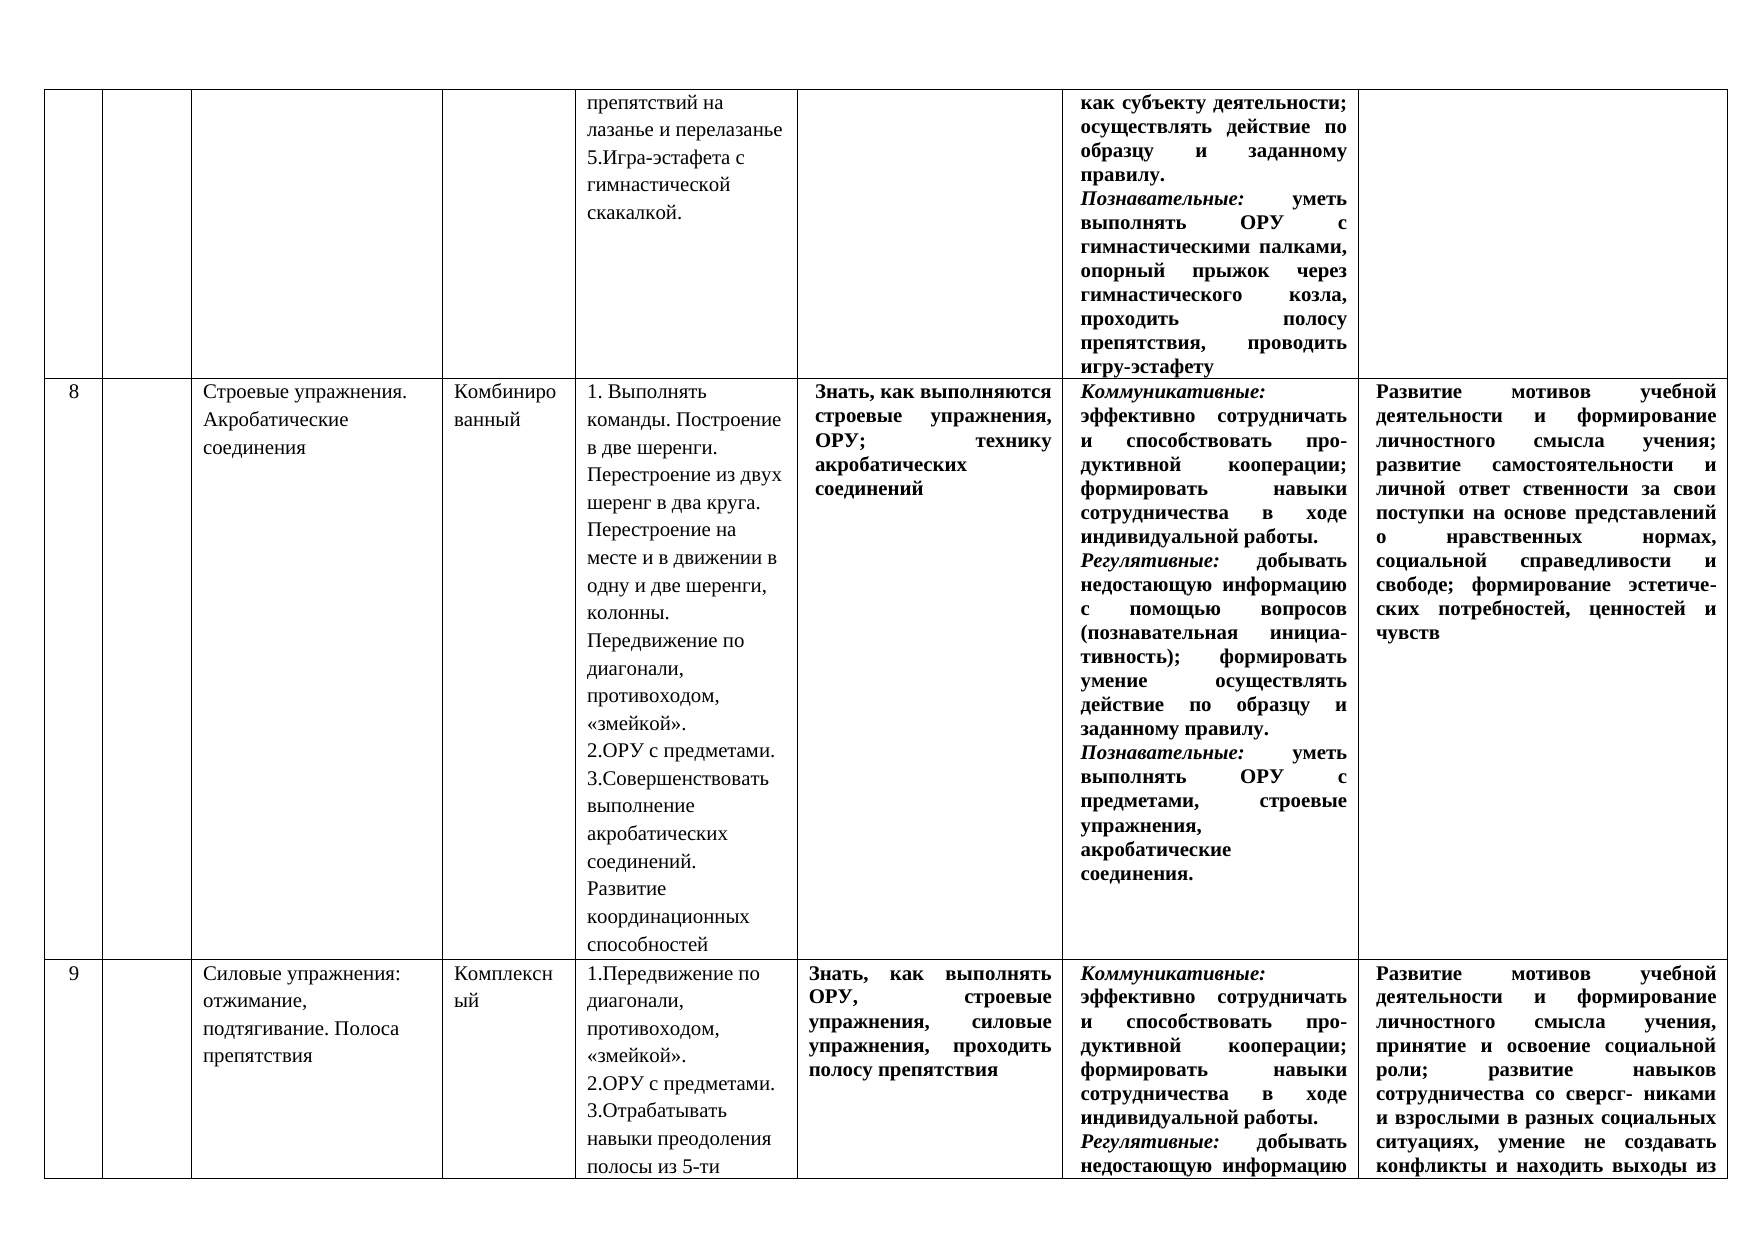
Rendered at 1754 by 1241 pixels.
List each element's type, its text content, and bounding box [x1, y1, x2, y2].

table_cell 8 [45, 379, 102, 959]
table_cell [1359, 960, 1727, 1178]
table_cell [103, 90, 191, 378]
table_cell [192, 960, 442, 1178]
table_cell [1359, 90, 1727, 378]
table_cell Коммуникативные: эффективно сотрудничать и способствовать продуктивной кооперации; формировать навыки сотрудничества в ходе индивидуальной работы. Регулятивные: добывать недостающую информацию с помощью вопросов (познавательная инициативность); формировать умение осуществлять действие по образцу и заданному правилу. Познавательные: уметь выполнять ОРУ с предметами, строевые упражнения, акробатические соединения. [1063, 379, 1358, 959]
table_cell [103, 960, 191, 1178]
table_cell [443, 90, 575, 378]
table_cell Знать, как выполняются строевые упражнения, ОРУ; технику акробатических соединений [798, 379, 1062, 959]
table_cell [576, 960, 797, 1178]
table_cell Комплексный [443, 960, 575, 1178]
table_cell Развитие мотивов учебной деятельности и формирование личностного смысла учения; развитие самостоятельности и личной ответ ственности за свои поступки на основе представлений о нравственных нормах, социальной справедливости и свободе; формирование эстетических потребностей, ценностей и чувств [1359, 379, 1727, 959]
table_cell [798, 90, 1062, 378]
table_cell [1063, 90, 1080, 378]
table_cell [192, 90, 442, 378]
table_cell [103, 379, 191, 959]
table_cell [798, 960, 1062, 1178]
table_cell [576, 90, 797, 378]
table_cell 1. Выполнять команды. Построение в две шеренги. Перестроение из двух шеренг в два круга. Перестроение на месте и в движении в одну и две шеренги, колонны. Передвижение по диагонали, противоходом, «змейкой». 2.ОРУ с предметами. 3.Совершенствовать выполнение акробатических соединений. Развитие координационных способностей [576, 379, 797, 959]
table_cell 9 [45, 960, 102, 1178]
table_cell Строевые упражнения. Акробатические соединения [192, 379, 442, 959]
table_cell 7 [45, 90, 102, 378]
table_cell Комбинированный [443, 379, 575, 959]
